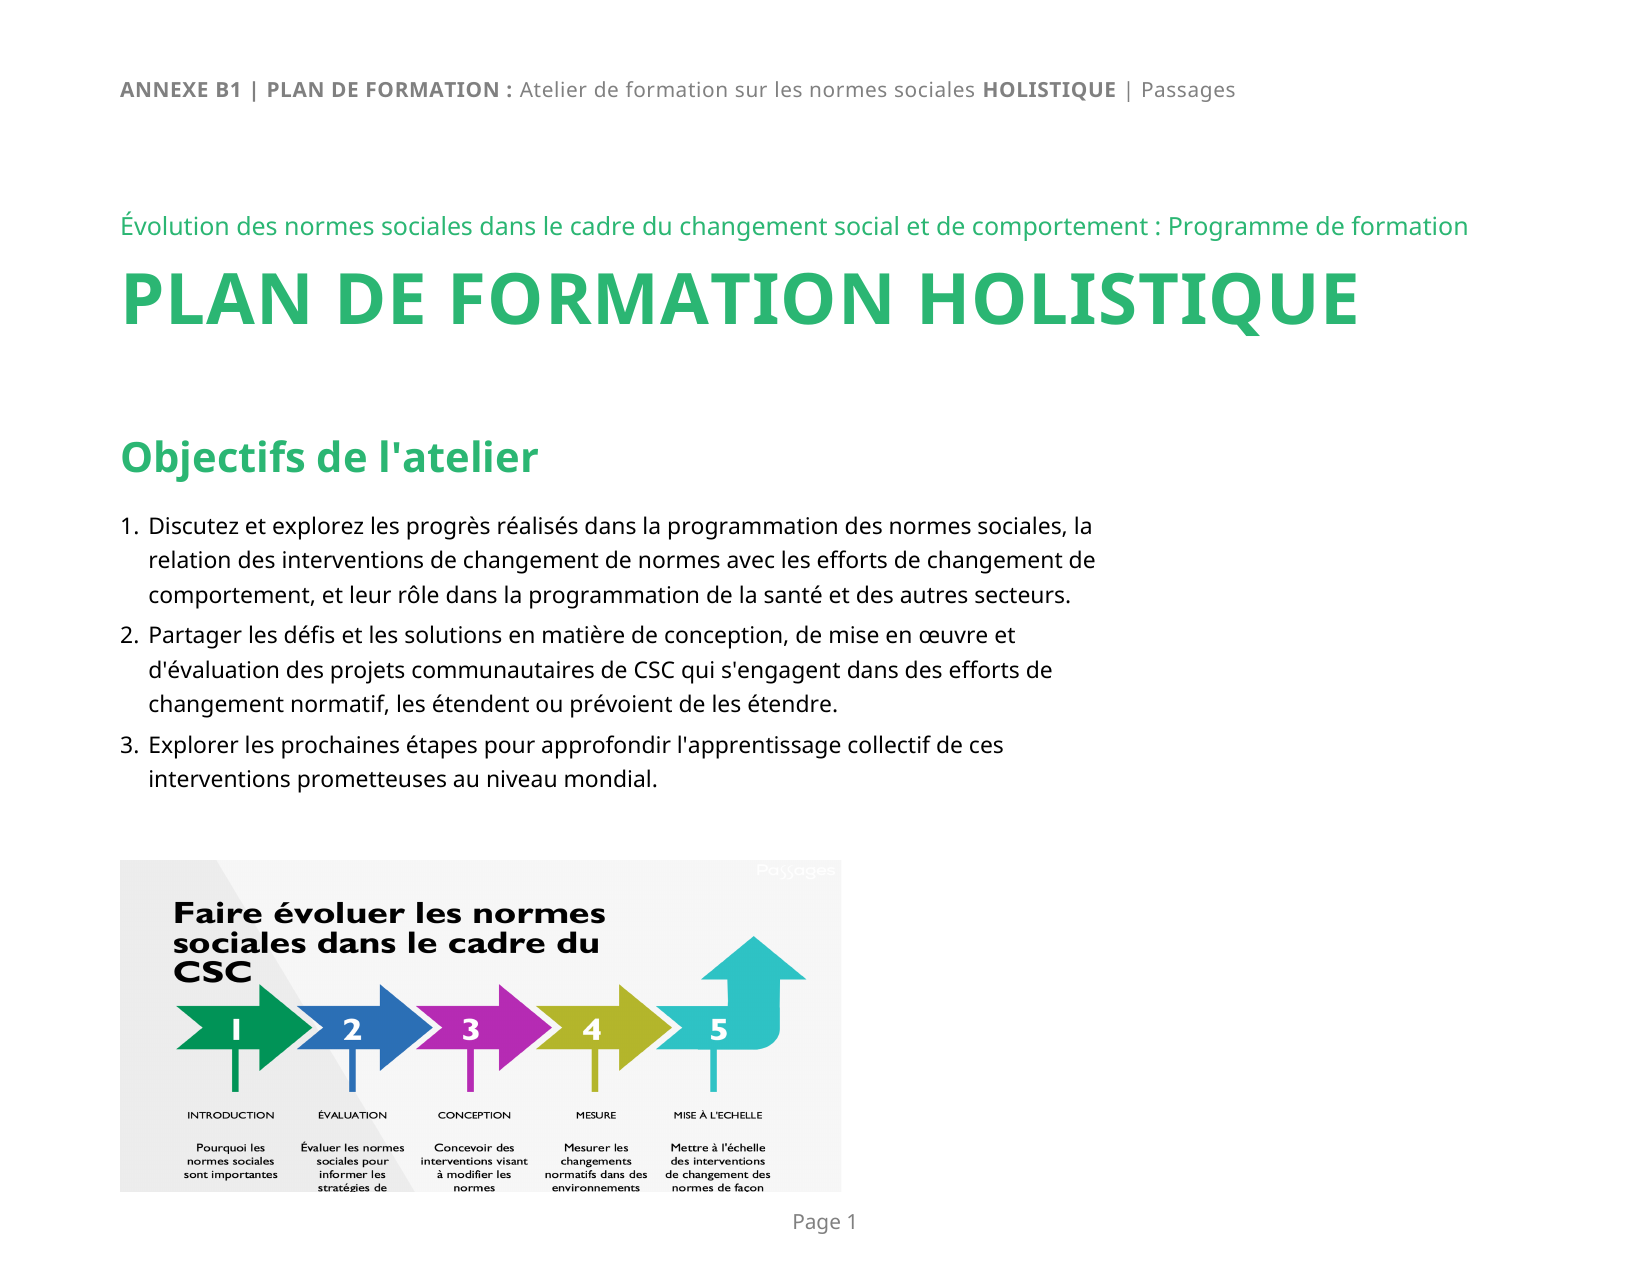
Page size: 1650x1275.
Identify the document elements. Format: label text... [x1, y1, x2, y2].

text Discutez et explorez les progrès réalisés dans la programmation des normes sociales, la relation des interventions de changement de normes avec les efforts de changement de comportement, et leur rôle dans la programmation de la santé et des autres secteurs. [120, 510, 1132, 610]
text Explorer les prochaines étapes pour approfondir l'apprentissage collectif de ces interventions prometteuses au niveau mondial. [120, 729, 1132, 794]
text Objectifs de l'atelier [120, 428, 1530, 485]
text Partager les défis et les solutions en matière de conception, de mise en œuvre et d'évaluation des projets communautaires de CSC qui s'engagent dans des efforts de changement normatif, les étendent ou prévoient de les étendre. [120, 619, 1132, 719]
title Évolution des normes sociales dans le cadre du changement social et de comportement : Programme de formation [120, 208, 1530, 242]
text PLAN DE FORMATION HOLISTIQUE [120, 248, 1530, 345]
picture [120, 860, 842, 1192]
